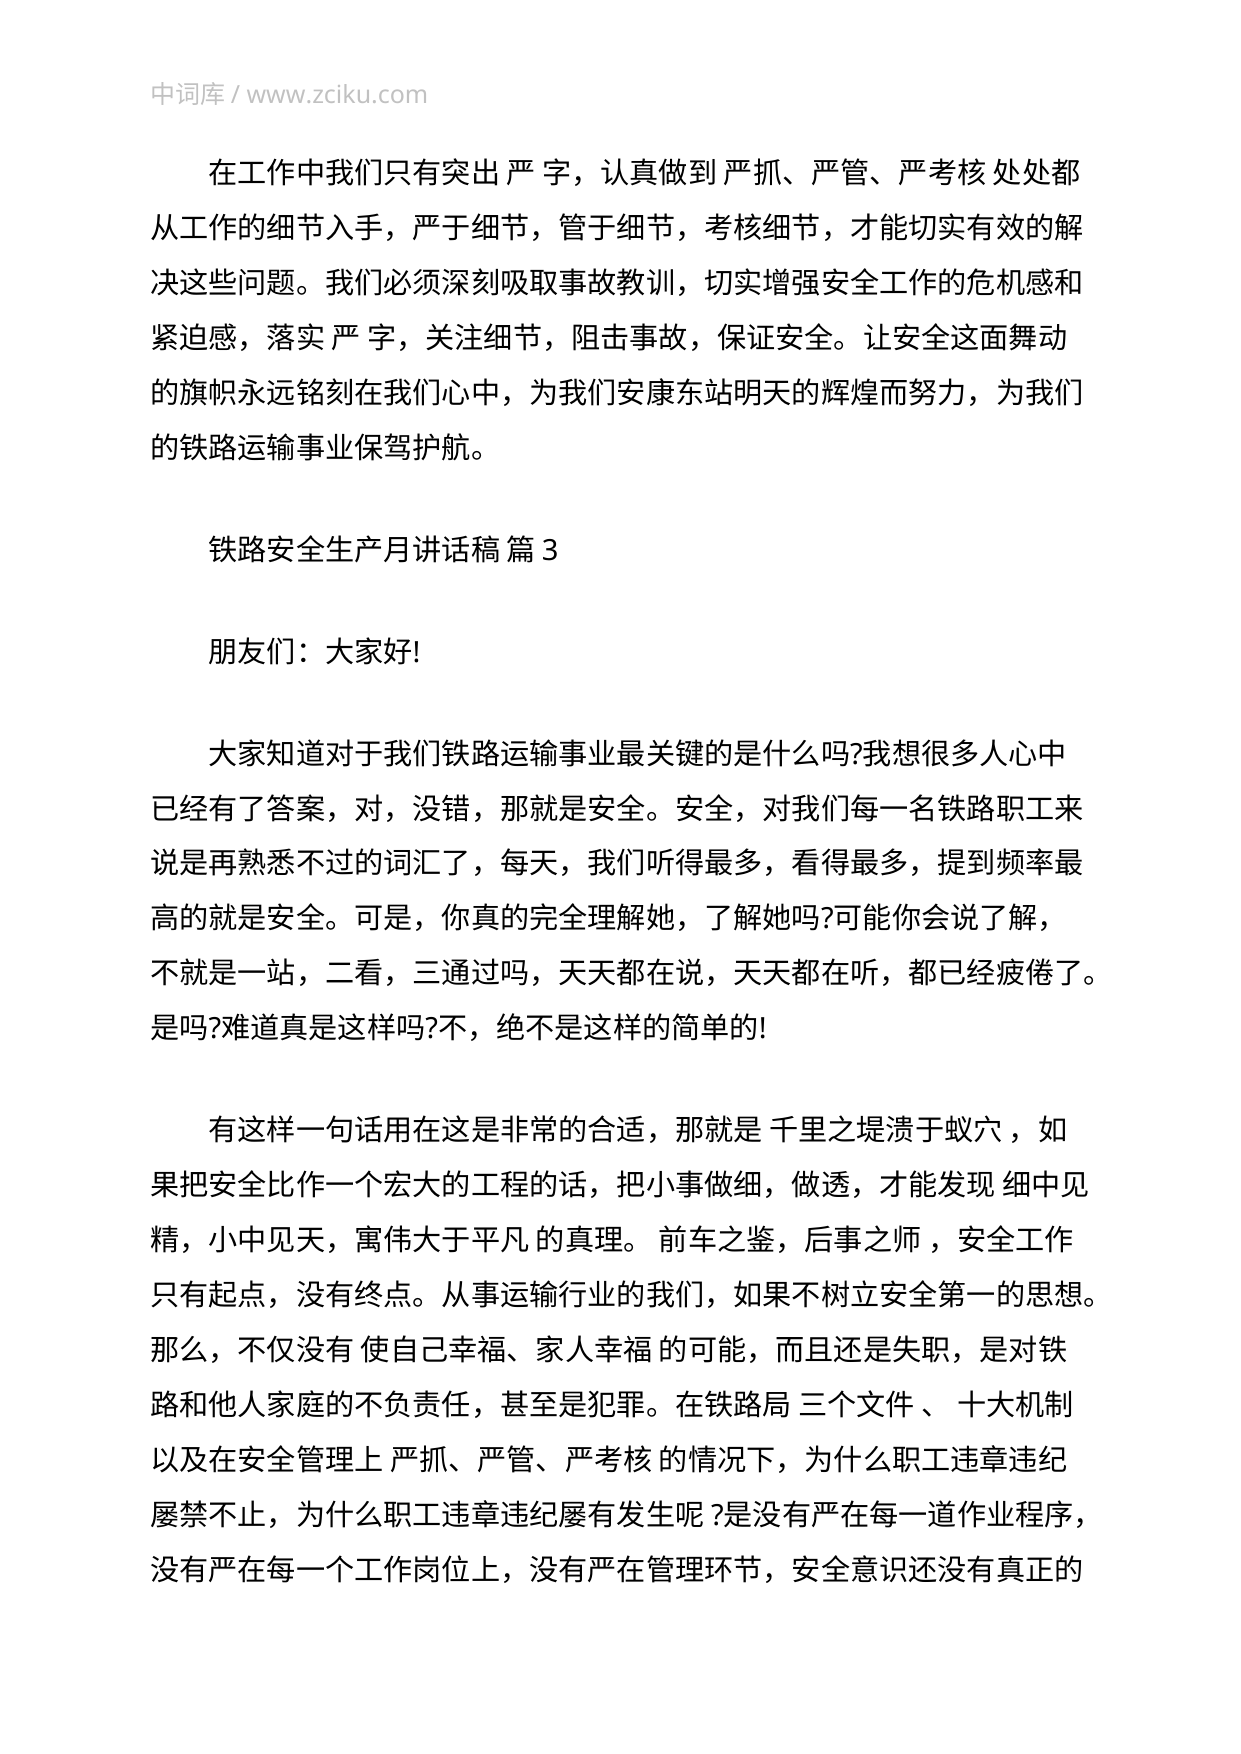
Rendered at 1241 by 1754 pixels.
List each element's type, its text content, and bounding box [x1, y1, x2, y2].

text 铁路安全生产月讲话稿 篇3 [150, 526, 1090, 569]
text 大家知道对于我们铁路运输事业最关键的是什么吗?我想很多人心中已经有了答案，对，没错，那就是安全。安全，对我们每一名铁路职工来说是再熟悉不过的词汇了，每天，我们听得最多，看得最多，提到频率最高的就是安全。可是，你真的完全理解她，了解她吗?可能你会说了解，不就是一站，二看，三通过吗，天天都在说，天天都在听，都已经疲倦了。是吗?难道真是这样吗?不，绝不是这样的简单的! [150, 730, 1090, 1047]
text 在工作中我们只有突出 严 字，认真做到 严抓、严管、严考核 处处都从工作的细节入手，严于细节，管于细节，考核细节，才能切实有效的解决这些问题。我们必须深刻吸取事故教训，切实增强安全工作的危机感和紧迫感，落实 严 字，关注细节，阻击事故，保证安全。让安全这面舞动的旗帜永远铭刻在我们心中，为我们安康东站明天的辉煌而努力，为我们的铁路运输事业保驾护航。 [150, 150, 1090, 467]
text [150, 1107, 1090, 1588]
text 朋友们：大家好! [150, 628, 1090, 671]
